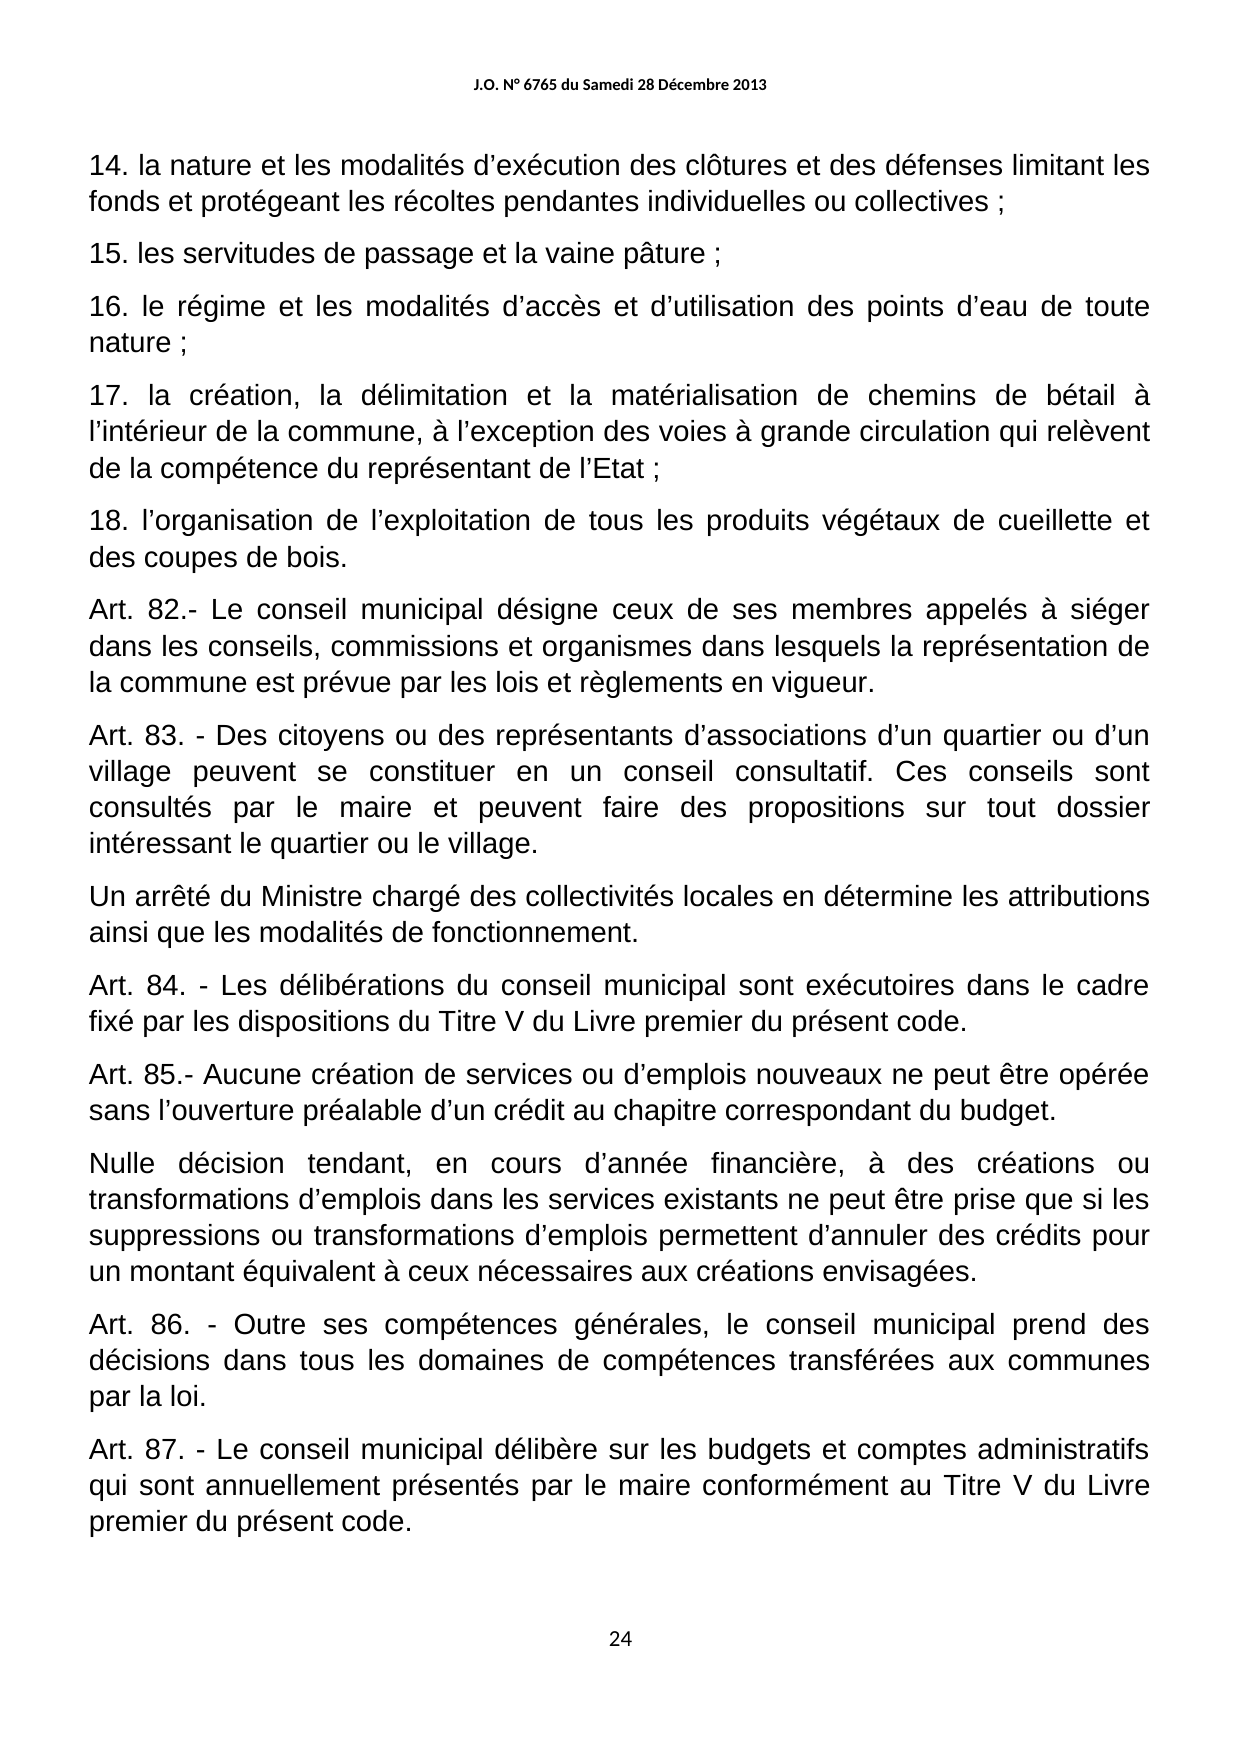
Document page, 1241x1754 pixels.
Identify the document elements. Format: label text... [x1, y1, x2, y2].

text Nulle décision tendant, en cours d’année financière, à des créations ou transformations d’emplois dans les services existants ne peut être prise que si les suppressions ou transformations d’emplois permettent d’annuler des crédits pour un montant équivalent à ceux nécessaires aux créations envisagées. [89, 1146, 1152, 1288]
text Art. 84. - Les délibérations du conseil municipal sont exécutoires dans le cadre fixé par les dispositions du Titre V du Livre premier du présent code. [89, 968, 1152, 1037]
text Art. 85.- Aucune création de services ou d’emplois nouveaux ne peut être opérée sans l’ouverture préalable d’un crédit au chapitre correspondant du budget. [89, 1057, 1152, 1126]
text 16. le régime et les modalités d’accès et d’utilisation des points d’eau de toute nature ; [89, 289, 1152, 359]
text 17. la création, la délimitation et la matérialisation de chemins de bétail à l’intérieur de la commune, à l’exception des voies à grande circulation qui relèvent de la compétence du représentant de l’Etat ; [89, 378, 1152, 484]
text 14. la nature et les modalités d’exécution des clôtures et des défenses limitant les fonds et protégeant les récoltes pendantes individuelles ou collectives ; [89, 148, 1152, 217]
text 18. l’organisation de l’exploitation de tous les produits végétaux de cueillette et des coupes de bois. [89, 503, 1152, 573]
text Art. 82.- Le conseil municipal désigne ceux de ses membres appelés à siéger dans les conseils, commissions et organismes dans lesquels la représentation de la commune est prévue par les lois et règlements en vigueur. [89, 592, 1152, 698]
text Art. 86. - Outre ses compétences générales, le conseil municipal prend des décisions dans tous les domaines de compétences transférées aux communes par la loi. [89, 1307, 1152, 1413]
text Un arrêté du Ministre chargé des collectivités locales en détermine les attributions ainsi que les modalités de fonctionnement. [89, 879, 1152, 948]
text 15. les servitudes de passage et la vaine pâture ; [89, 237, 1152, 270]
text Art. 87. - Le conseil municipal délibère sur les budgets et comptes administratifs qui sont annuellement présentés par le maire conformément au Titre V du Livre premier du présent code. [89, 1432, 1152, 1538]
text Art. 83. - Des citoyens ou des représentants d’associations d’un quartier ou d’un village peuvent se constituer en un conseil consultatif. Ces conseils sont consultés par le maire et peuvent faire des propositions sur tout dossier intéressant le quartier ou le village. [89, 717, 1152, 859]
